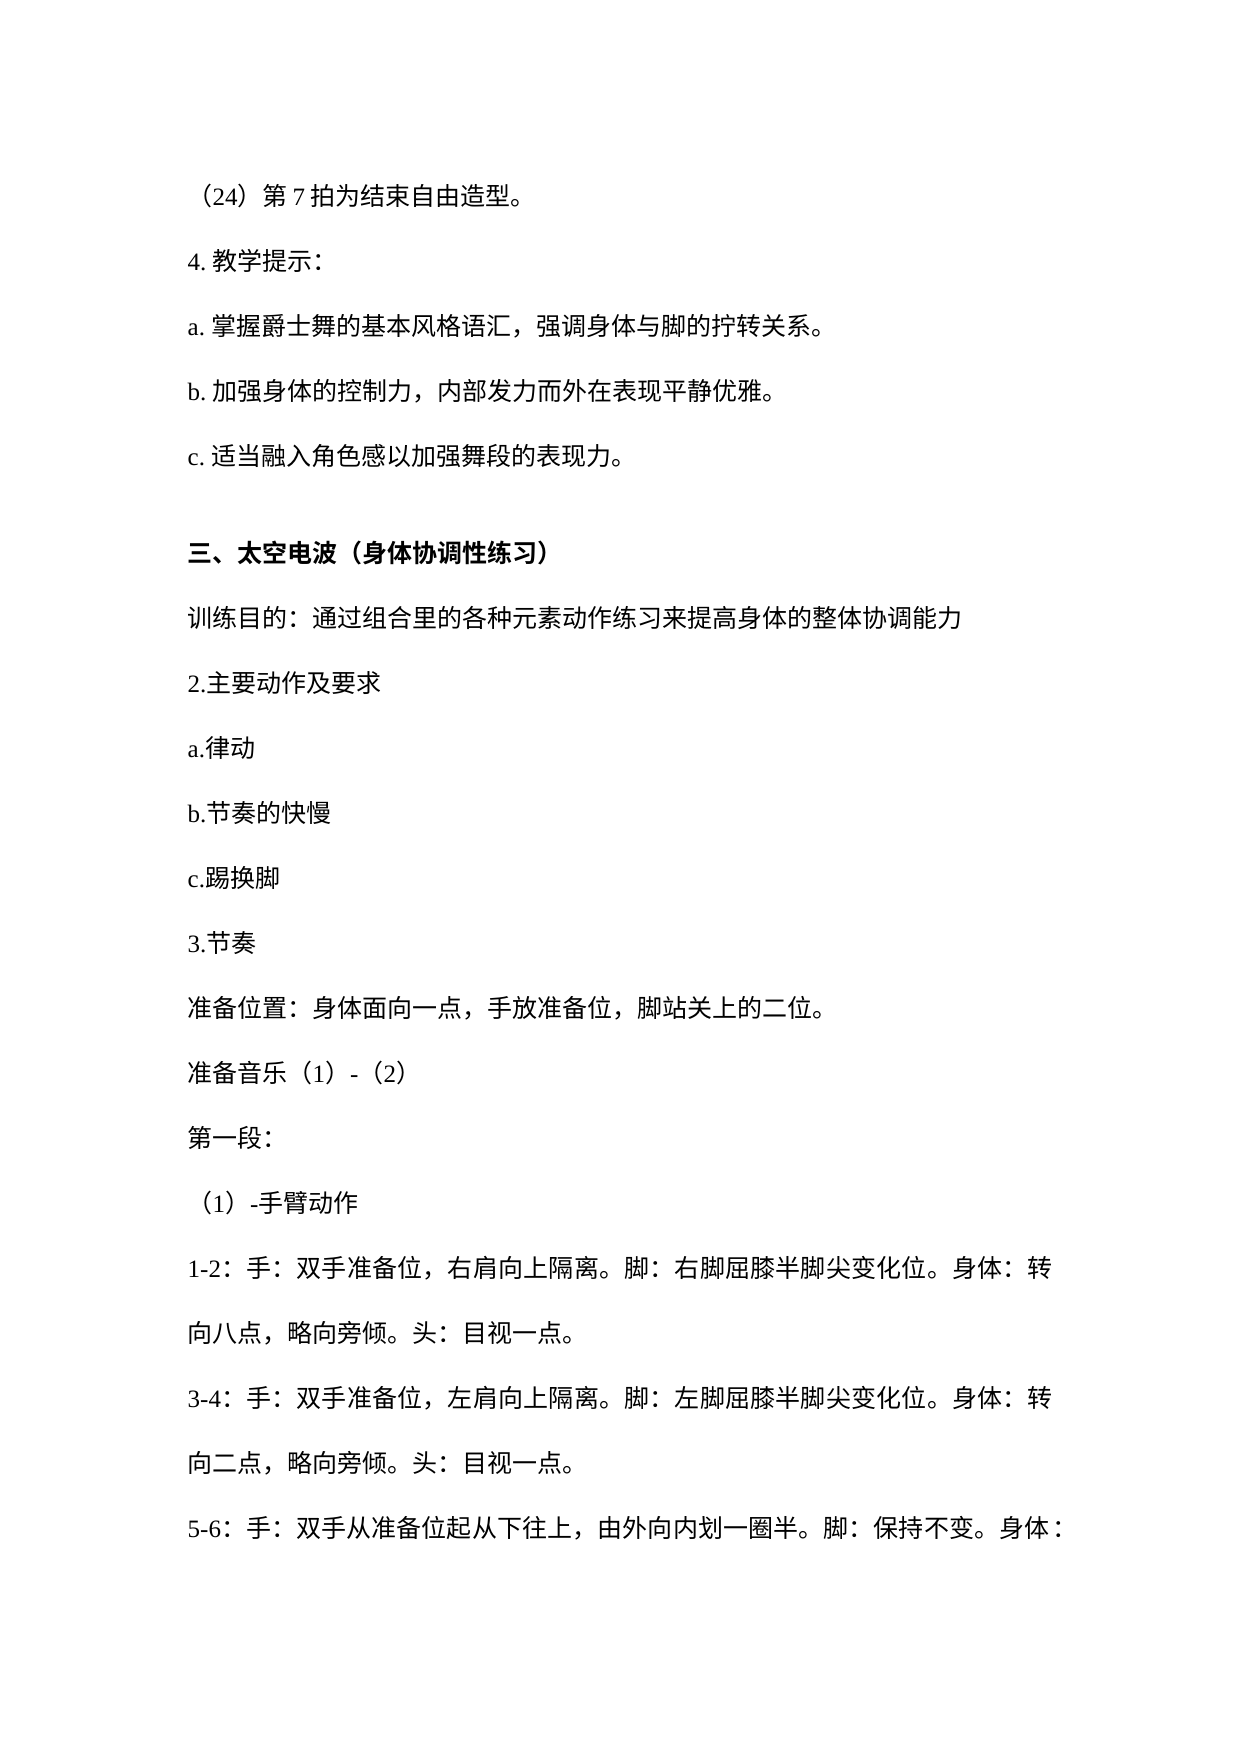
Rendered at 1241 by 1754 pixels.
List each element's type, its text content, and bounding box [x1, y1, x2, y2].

text 3.节奏 [187, 909, 1053, 974]
text 三、太空电波（身体协调性练习） [187, 519, 1053, 584]
text a.律动 [187, 714, 1053, 779]
text b. 加强身体的控制力，内部发力而外在表现平静优雅。 [187, 357, 1053, 422]
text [187, 1494, 1053, 1559]
text 准备位置：身体面向一点，手放准备位，脚站关上的二位。 [187, 974, 1053, 1039]
text c.踢换脚 [187, 844, 1053, 909]
text 3-4：手：双手准备位，左肩向上隔离。脚：左脚屈膝半脚尖变化位。身体：转向二点，略向旁倾。头：目视一点。 [187, 1364, 1053, 1494]
text （1）-手臂动作 [187, 1169, 1053, 1234]
text c. 适当融入角色感以加强舞段的表现力。 [187, 422, 1053, 487]
text 2.主要动作及要求 [187, 649, 1053, 714]
text （24）第7拍为结束自由造型。 [187, 162, 1053, 227]
text 准备音乐（1）-（2） [187, 1039, 1053, 1104]
text 第一段： [187, 1104, 1053, 1169]
text 训练目的：通过组合里的各种元素动作练习来提高身体的整体协调能力 [187, 584, 1053, 649]
text 1-2：手：双手准备位，右肩向上隔离。脚：右脚屈膝半脚尖变化位。身体：转向八点，略向旁倾。头：目视一点。 [187, 1234, 1053, 1364]
text b.节奏的快慢 [187, 779, 1053, 844]
text a. 掌握爵士舞的基本风格语汇，强调身体与脚的拧转关系。 [187, 292, 1053, 357]
text 4. 教学提示： [187, 227, 1053, 292]
